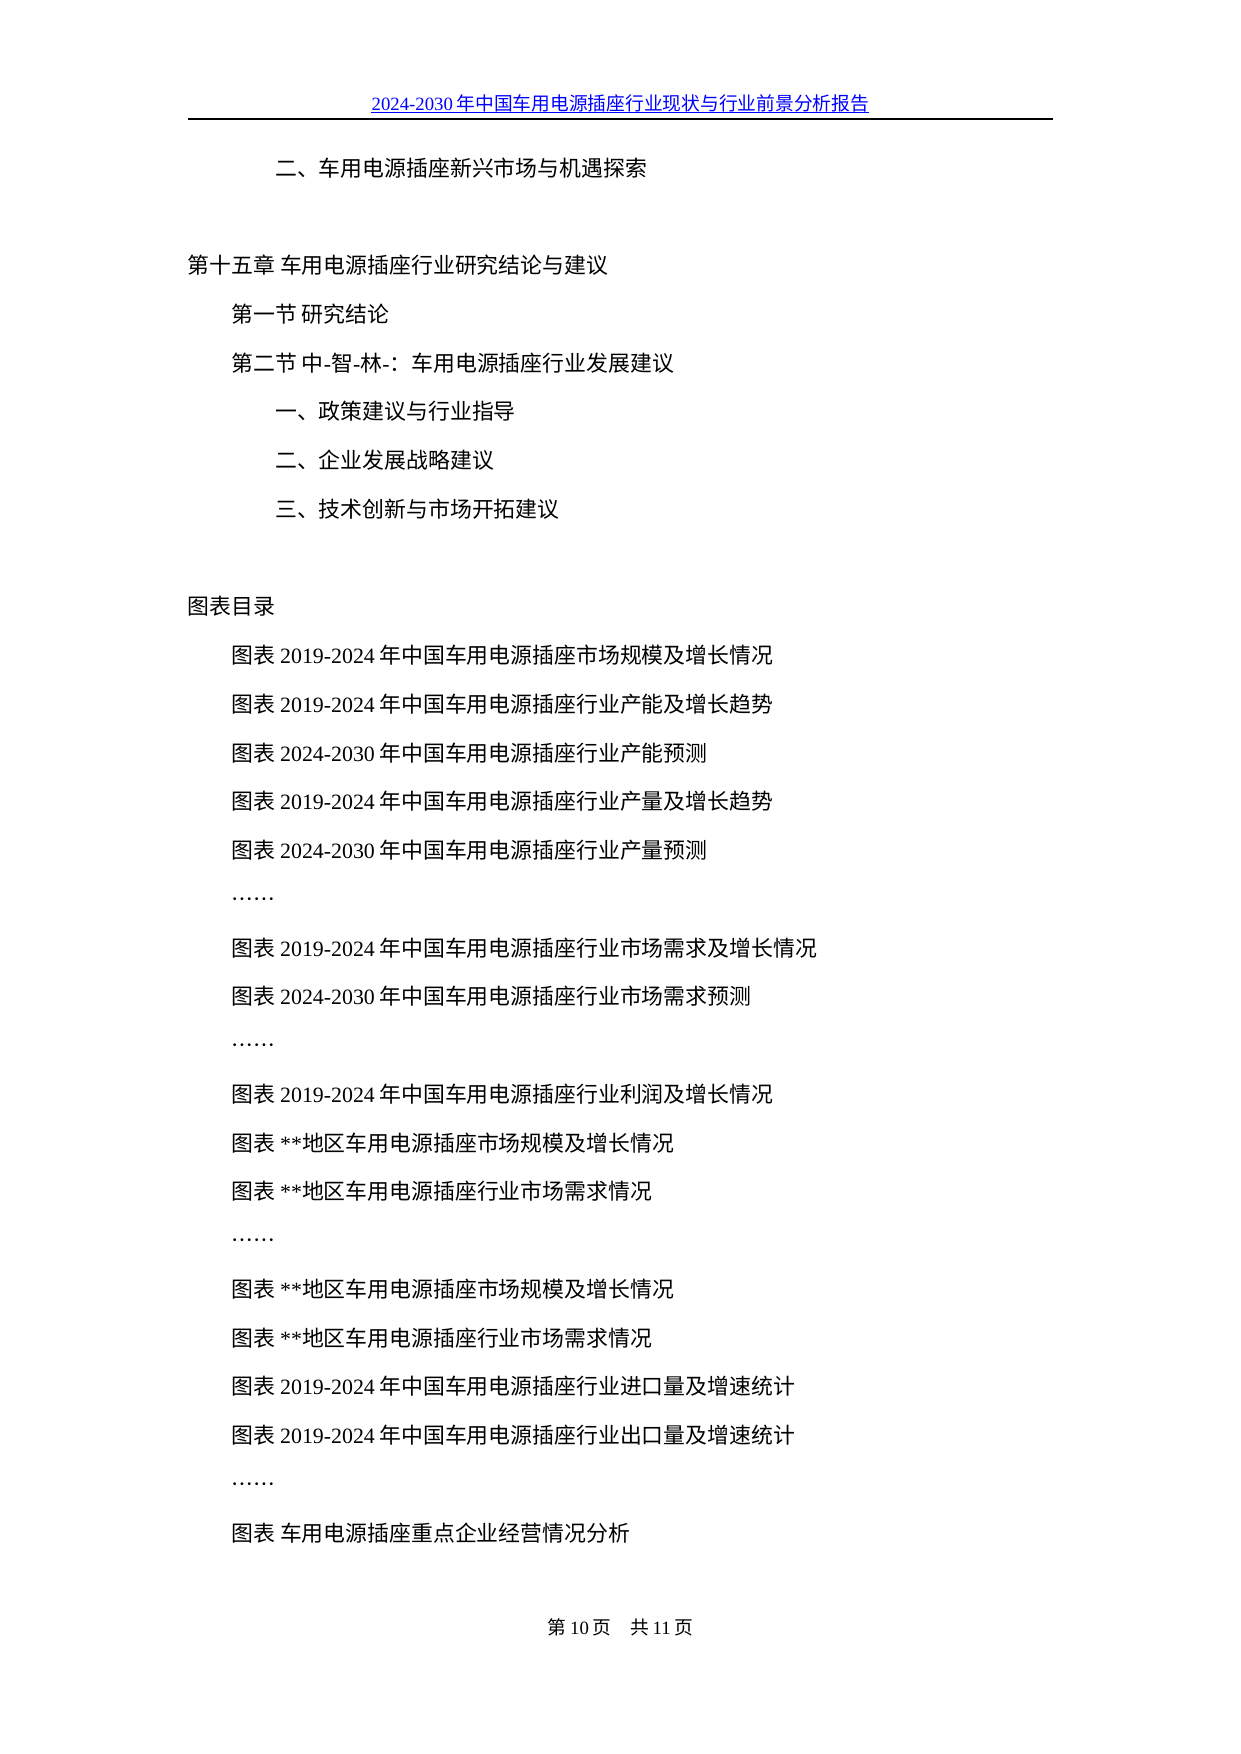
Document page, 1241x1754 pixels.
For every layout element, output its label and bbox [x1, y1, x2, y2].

text [187, 150, 1053, 1548]
